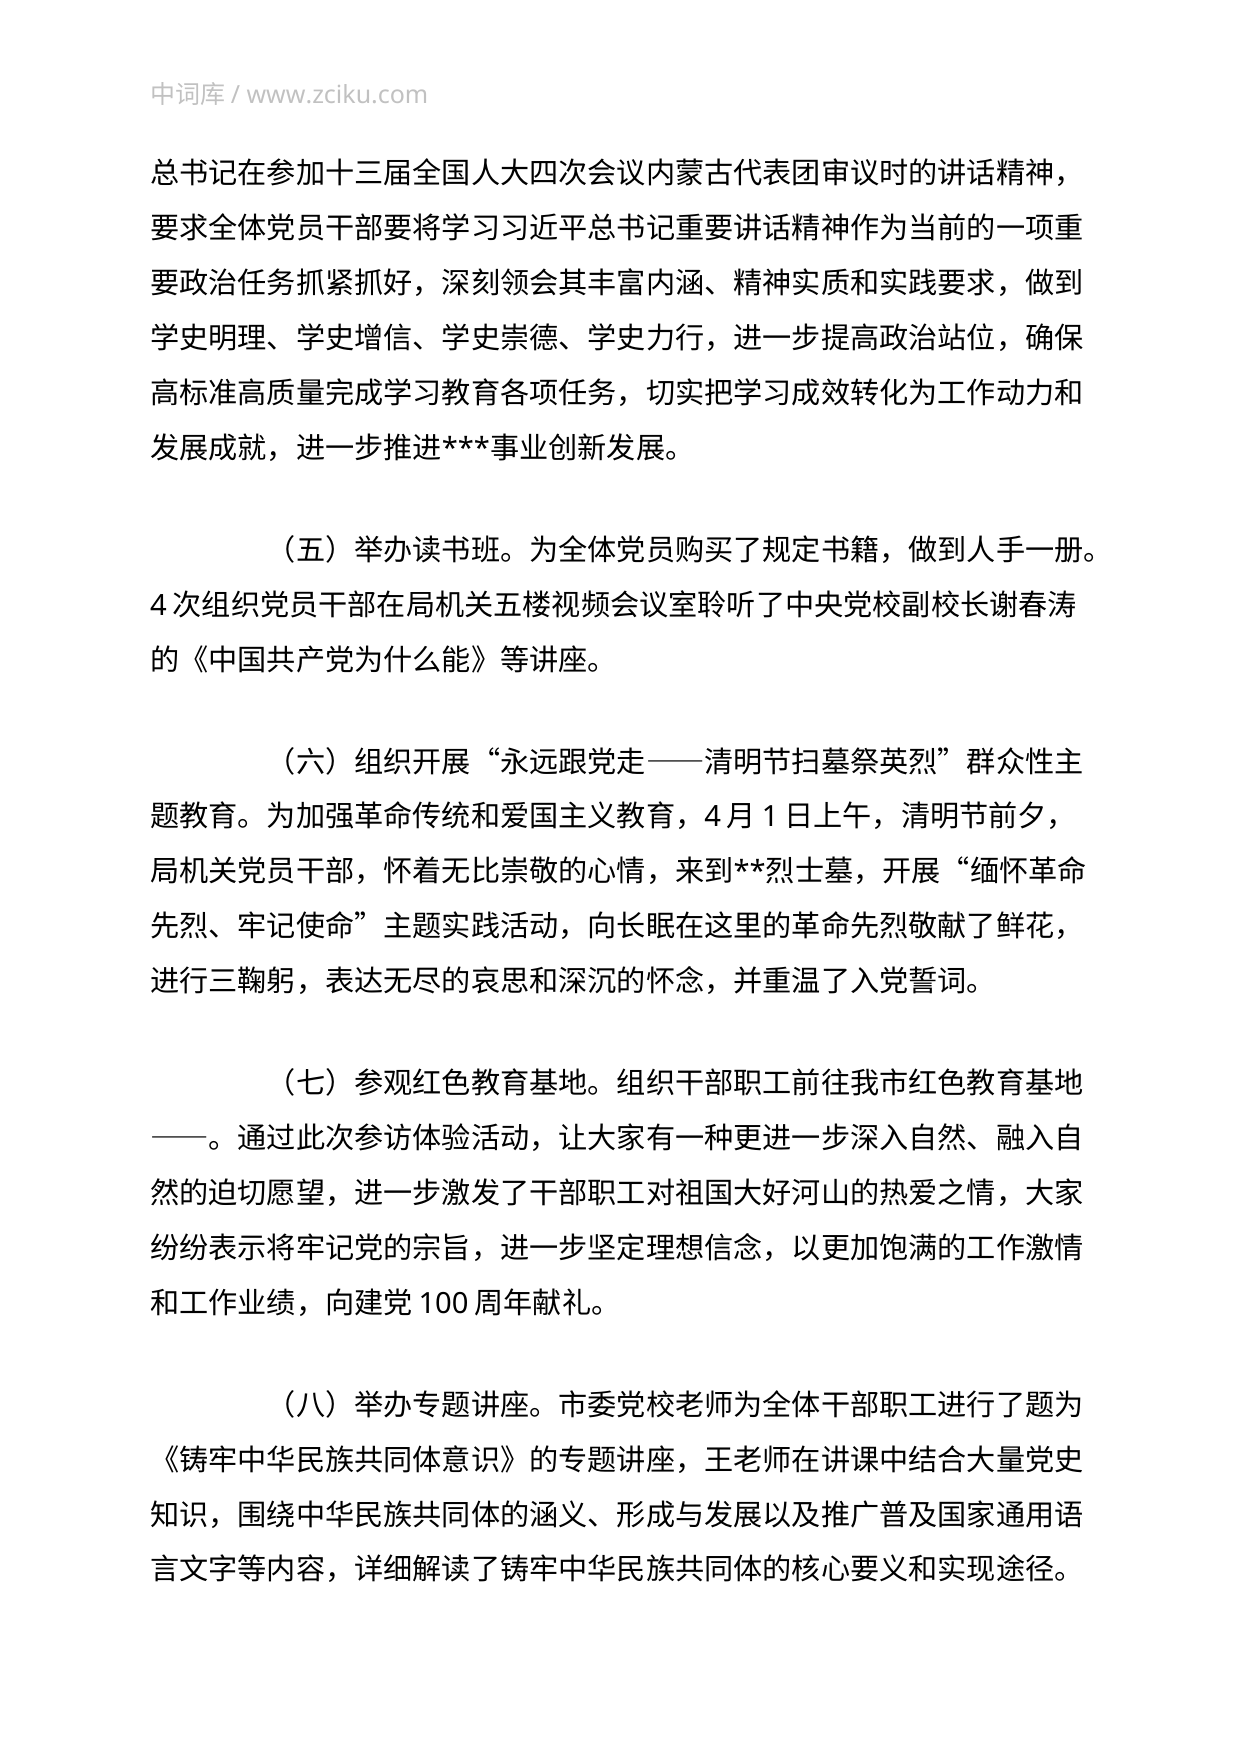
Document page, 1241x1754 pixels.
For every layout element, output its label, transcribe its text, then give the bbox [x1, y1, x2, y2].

text （七）参观红色教育基地。组织干部职工前往我市红色教育基地——。通过此次参访体验活动，让大家有一种更进一步深入自然、融入自然的迫切愿望，进一步激发了干部职工对祖国大好河山的热爱之情，大家纷纷表示将牢记党的宗旨，进一步坚定理想信念，以更加饱满的工作激情和工作业绩，向建党100周年献礼。 [150, 1060, 1090, 1322]
text （五）举办读书班。为全体党员购买了规定书籍，做到人手一册。4次组织党员干部在局机关五楼视频会议室聆听了中央党校副校长谢春涛的《中国共产党为什么能》等讲座。 [150, 526, 1090, 679]
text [150, 150, 1090, 467]
text （六）组织开展“永远跟党走——清明节扫墓祭英烈”群众性主题教育。为加强革命传统和爱国主义教育，4月1日上午，清明节前夕，局机关党员干部，怀着无比崇敬的心情，来到**烈士墓，开展“缅怀革命先烈、牢记使命”主题实践活动，向长眠在这里的革命先烈敬献了鲜花，进行三鞠躬，表达无尽的哀思和深沉的怀念，并重温了入党誓词。 [150, 738, 1090, 1000]
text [150, 1381, 1090, 1588]
